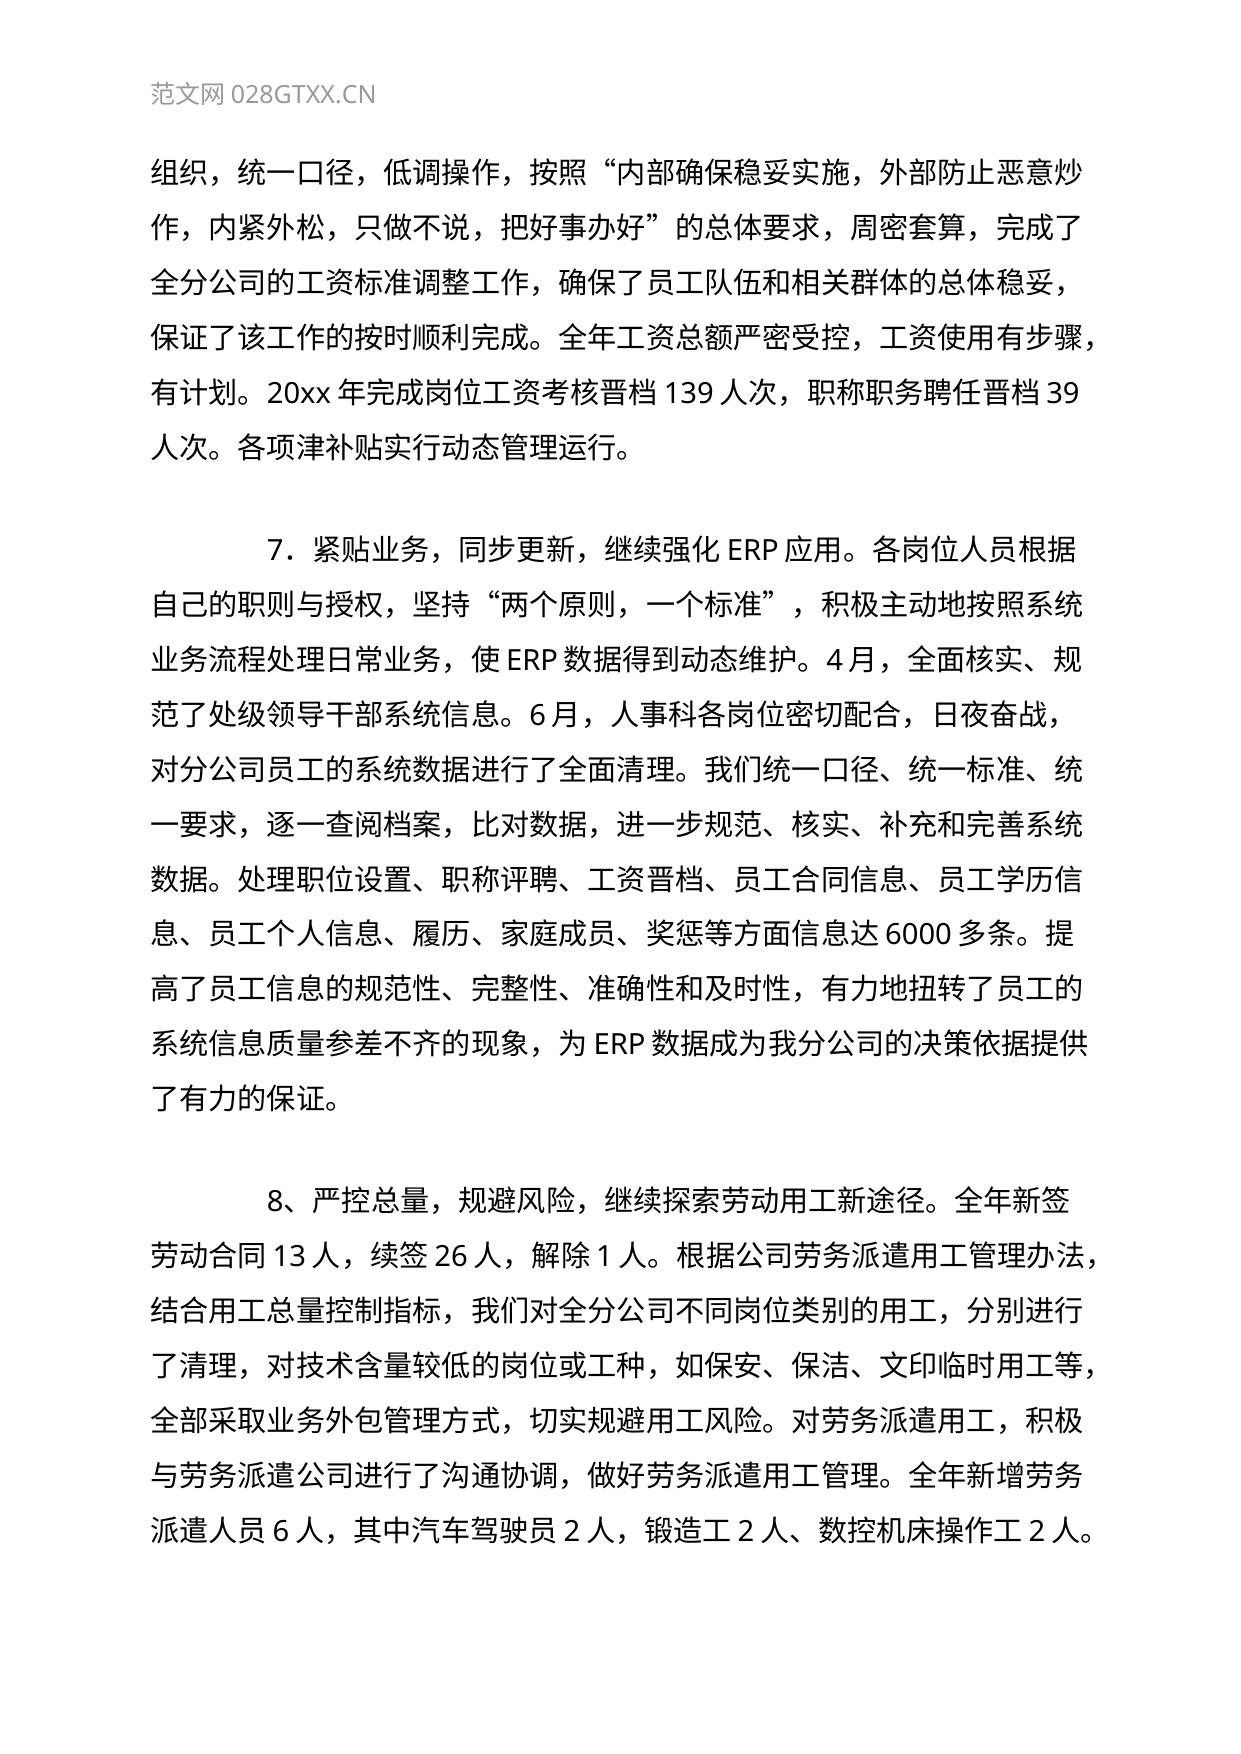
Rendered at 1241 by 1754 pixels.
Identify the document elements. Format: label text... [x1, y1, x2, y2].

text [150, 1178, 1090, 1549]
text 7．紧贴业务，同步更新，继续强化ERP应用。各岗位人员根据自己的职则与授权，坚持“两个原则，一个标准”，积极主动地按照系统业务流程处理日常业务，使ERP数据得到动态维护。4月，全面核实、规范了处级领导干部系统信息。6月，人事科各岗位密切配合，日夜奋战，对分公司员工的系统数据进行了全面清理。我们统一口径、统一标准、统一要求，逐一查阅档案，比对数据，进一步规范、核实、补充和完善系统数据。处理职位设置、职称评聘、工资晋档、员工合同信息、员工学历信息、员工个人信息、履历、家庭成员、奖惩等方面信息达6000多条。提高了员工信息的规范性、完整性、准确性和及时性，有力地扭转了员工的系统信息质量参差不齐的现象，为ERP数据成为我分公司的决策依据提供了有力的保证。 [150, 526, 1090, 1118]
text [150, 150, 1090, 467]
